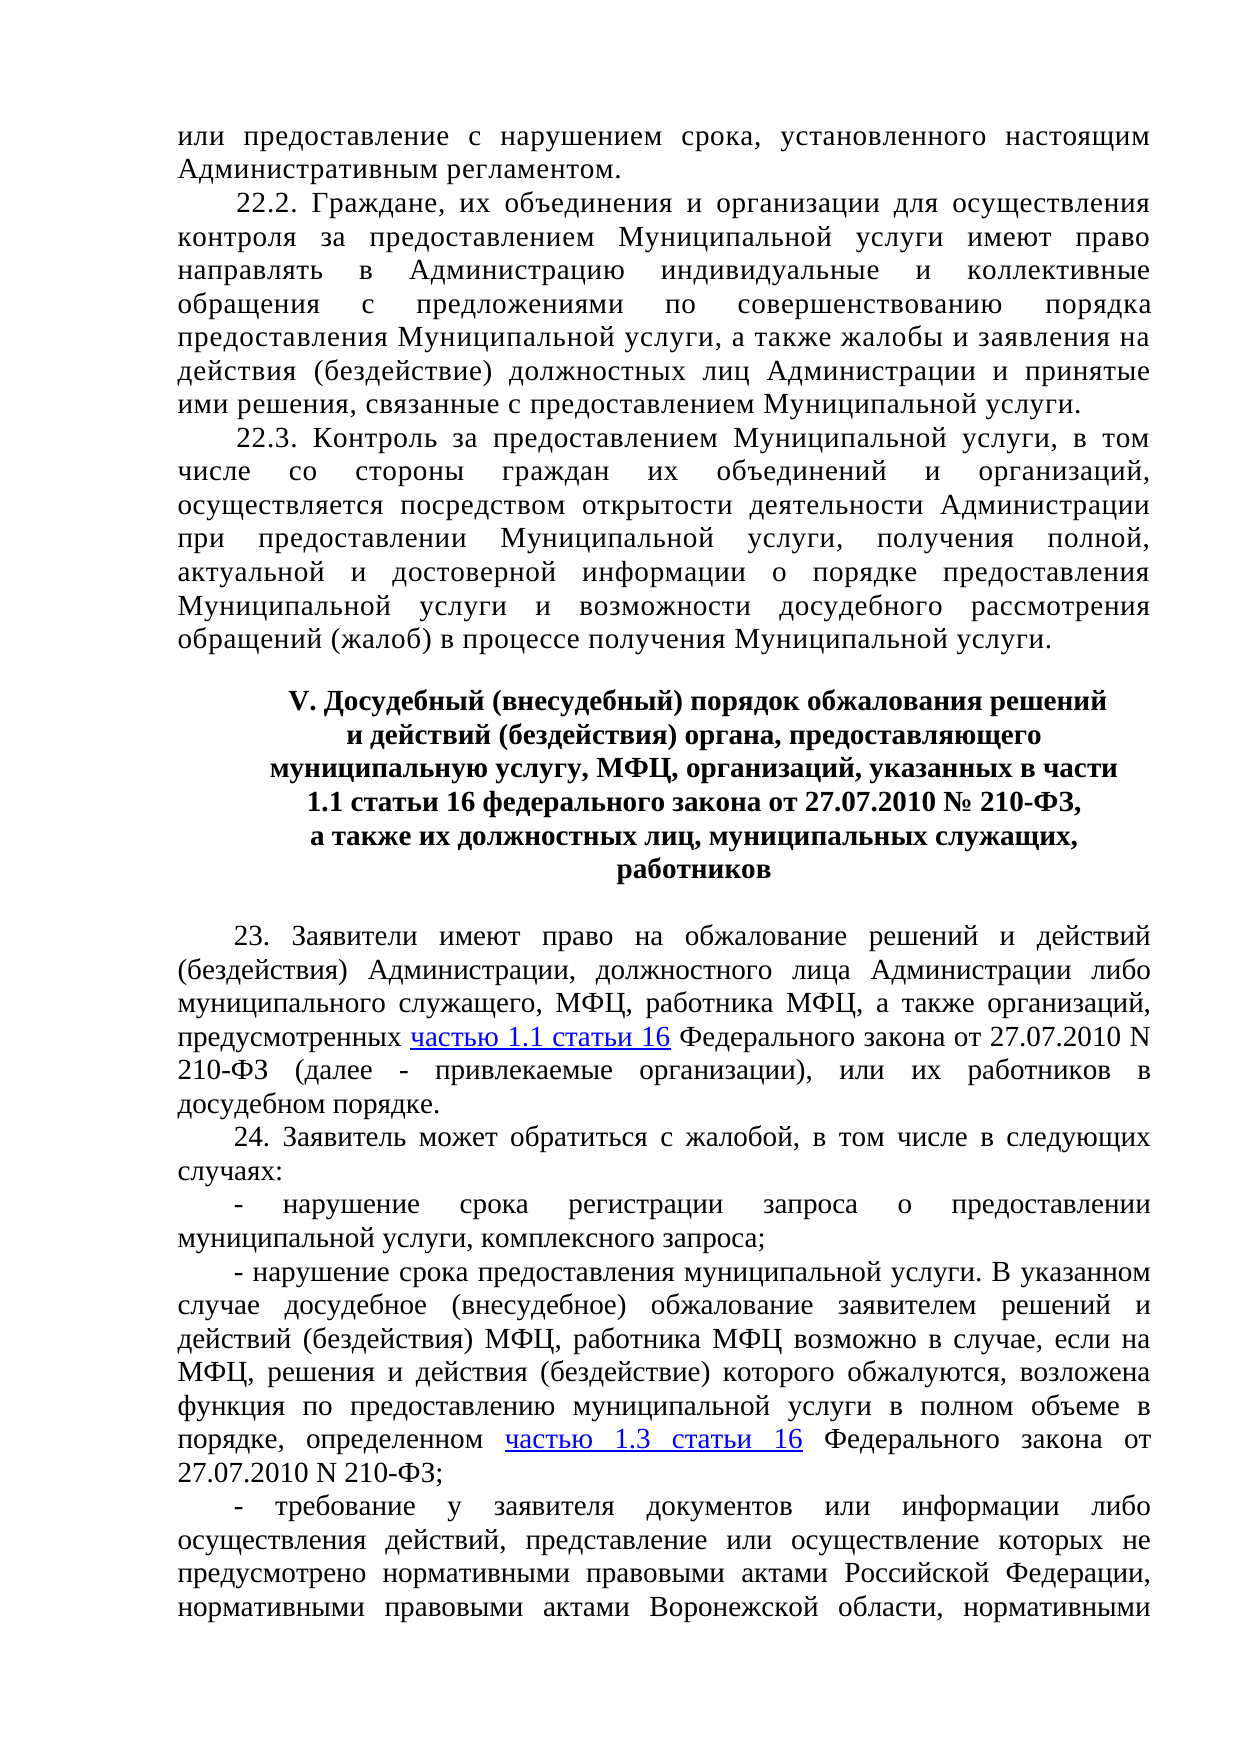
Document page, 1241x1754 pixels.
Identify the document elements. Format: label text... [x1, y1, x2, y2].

text работников [177, 851, 1152, 885]
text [177, 1488, 1152, 1623]
text - нарушение срока регистрации запроса о предоставлении муниципальной услуги, комплексного запроса; [177, 1187, 1152, 1254]
text муниципальную услугу, МФЦ, организаций, указанных в части [177, 751, 1152, 784]
text 22.3. Контроль за предоставлением Муниципальной услуги, в том числе со стороны граждан их объединений и организаций, осуществляется посредством открытости деятельности Администрации при предоставлении Муниципальной услуги, получения полной, актуальной и достоверной информации о порядке предоставления Муниципальной услуги и возможности досудебного рассмотрения обращений (жалоб) в процессе получения Муниципальной услуги. [177, 420, 1152, 655]
text а также их должностных лиц, муниципальных служащих, [177, 818, 1152, 851]
text 23. Заявители имеют право на обжалование решений и действий (бездействия) Администрации, должностного лица Администрации либо муниципального служащего, МФЦ, работника МФЦ, а также организаций, предусмотренных частью 1.1 статьи 16 Федерального закона от 27.07.2010 N 210-ФЗ (далее - привлекаемые организации), или их работников в досудебном порядке. [177, 918, 1152, 1119]
text - нарушение срока предоставления муниципальной услуги. В указанном случае досудебное (внесудебное) обжалование заявителем решений и действий (бездействия) МФЦ, работника МФЦ возможно в случае, если на МФЦ, решения и действия (бездействие) которого обжалуются, возложена функция по предоставлению муниципальной услуги в полном объеме в порядке, определенном частью 1.3 статьи 16 Федерального закона от 27.07.2010 N 210-ФЗ; [177, 1254, 1152, 1488]
text и действий (бездействия) органа, предоставляющего [177, 717, 1152, 751]
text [177, 118, 1152, 185]
text 22.2. Граждане, их объединения и организации для осуществления контроля за предоставлением Муниципальной услуги имеют право направлять в Администрацию индивидуальные и коллективные обращения с предложениями по совершенствованию порядка предоставления Муниципальной услуги, а также жалобы и заявления на действия (бездействие) должностных лиц Администрации и принятые ими решения, связанные с предоставлением Муниципальной услуги. [177, 185, 1152, 420]
text V. Досудебный (внесудебный) порядок обжалования решений [177, 683, 1152, 717]
text 1.1 статьи 16 федерального закона от 27.07.2010 № 210-ФЗ, [177, 784, 1152, 818]
text 24. Заявитель может обратиться с жалобой, в том числе в следующих случаях: [177, 1119, 1152, 1187]
